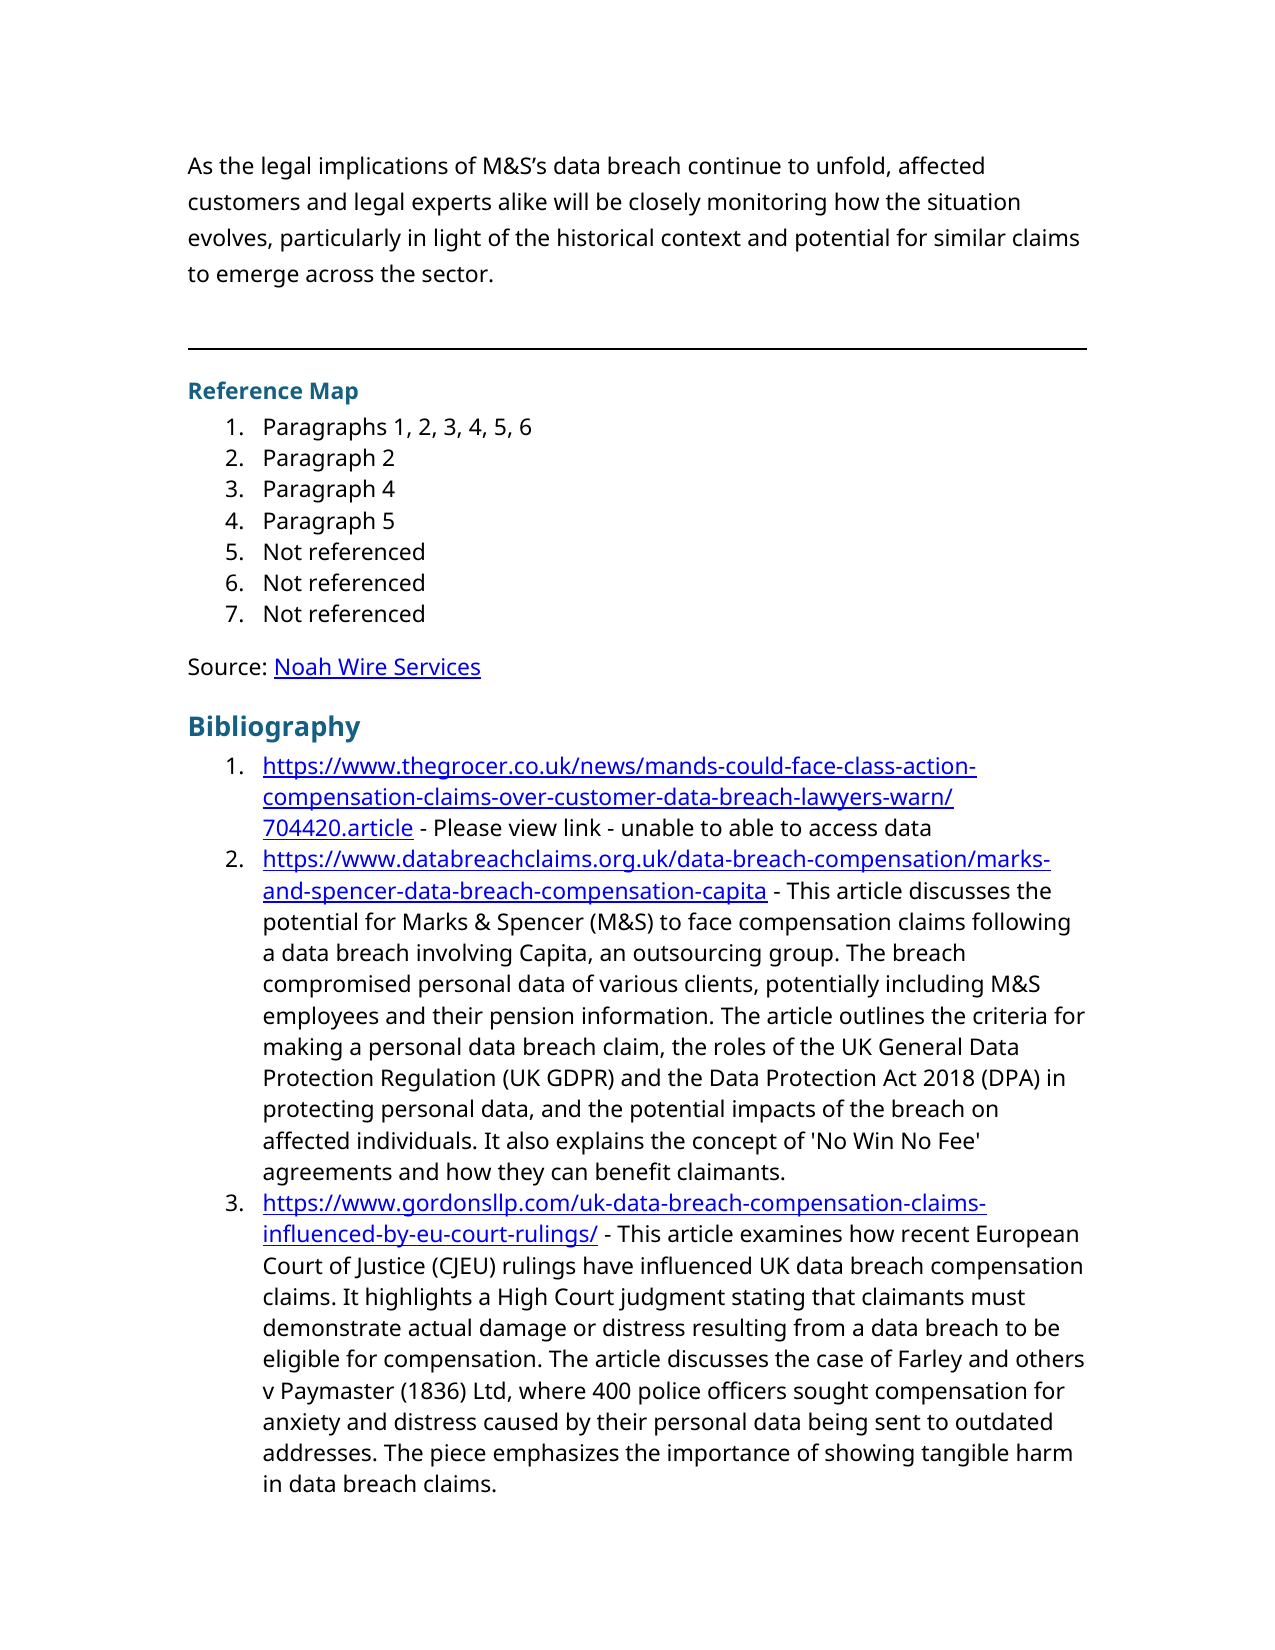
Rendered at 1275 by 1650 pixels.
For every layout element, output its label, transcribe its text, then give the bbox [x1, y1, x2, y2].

list https://www.thegrocer.co.uk/news/mands-could-face-class-action-compensation-claims-over-customer-data-breach-lawyers-warn/704420.article - Please view link - unable to able to access data [225, 750, 1087, 843]
text Source: Noah Wire Services [187, 651, 1087, 682]
list https://www.gordonsllp.com/uk-data-breach-compensation-claims-influenced-by-eu-court-rulings/ - This article examines how recent European Court of Justice (CJEU) rulings have influenced UK data breach compensation claims. It highlights a High Court judgment stating that claimants must demonstrate actual damage or distress resulting from a data breach to be eligible for compensation. The article discusses the case of Farley and others v Paymaster (1836) Ltd, where 400 police officers sought compensation for anxiety and distress caused by their personal data being sent to outdated addresses. The piece emphasizes the importance of showing tangible harm in data breach claims. [225, 1187, 1087, 1500]
subtitle Bibliography [187, 707, 1087, 744]
list Paragraph 5 [225, 505, 1087, 536]
list https://www.databreachclaims.org.uk/data-breach-compensation/marks-and-spencer-data-breach-compensation-capita - This article discusses the potential for Marks & Spencer (M&S) to face compensation claims following a data breach involving Capita, an outsourcing group. The breach compromised personal data of various clients, potentially including M&S employees and their pension information. The article outlines the criteria for making a personal data breach claim, the roles of the UK General Data Protection Regulation (UK GDPR) and the Data Protection Act 2018 (DPA) in protecting personal data, and the potential impacts of the breach on affected individuals. It also explains the concept of 'No Win No Fee' agreements and how they can benefit claimants. [225, 843, 1087, 1187]
list Not referenced [225, 598, 1087, 630]
subtitle Reference Map [187, 375, 1087, 406]
list Paragraphs 1, 2, 3, 4, 5, 6 [225, 411, 1087, 442]
text As the legal implications of M&S’s data breach continue to unfold, affected customers and legal experts alike will be closely monitoring how the situation evolves, particularly in light of the historical context and potential for similar claims to emerge across the sector. [187, 150, 1087, 289]
list Not referenced [225, 536, 1087, 567]
list Not referenced [225, 567, 1087, 598]
list Paragraph 4 [225, 473, 1087, 505]
list Paragraph 2 [225, 442, 1087, 473]
